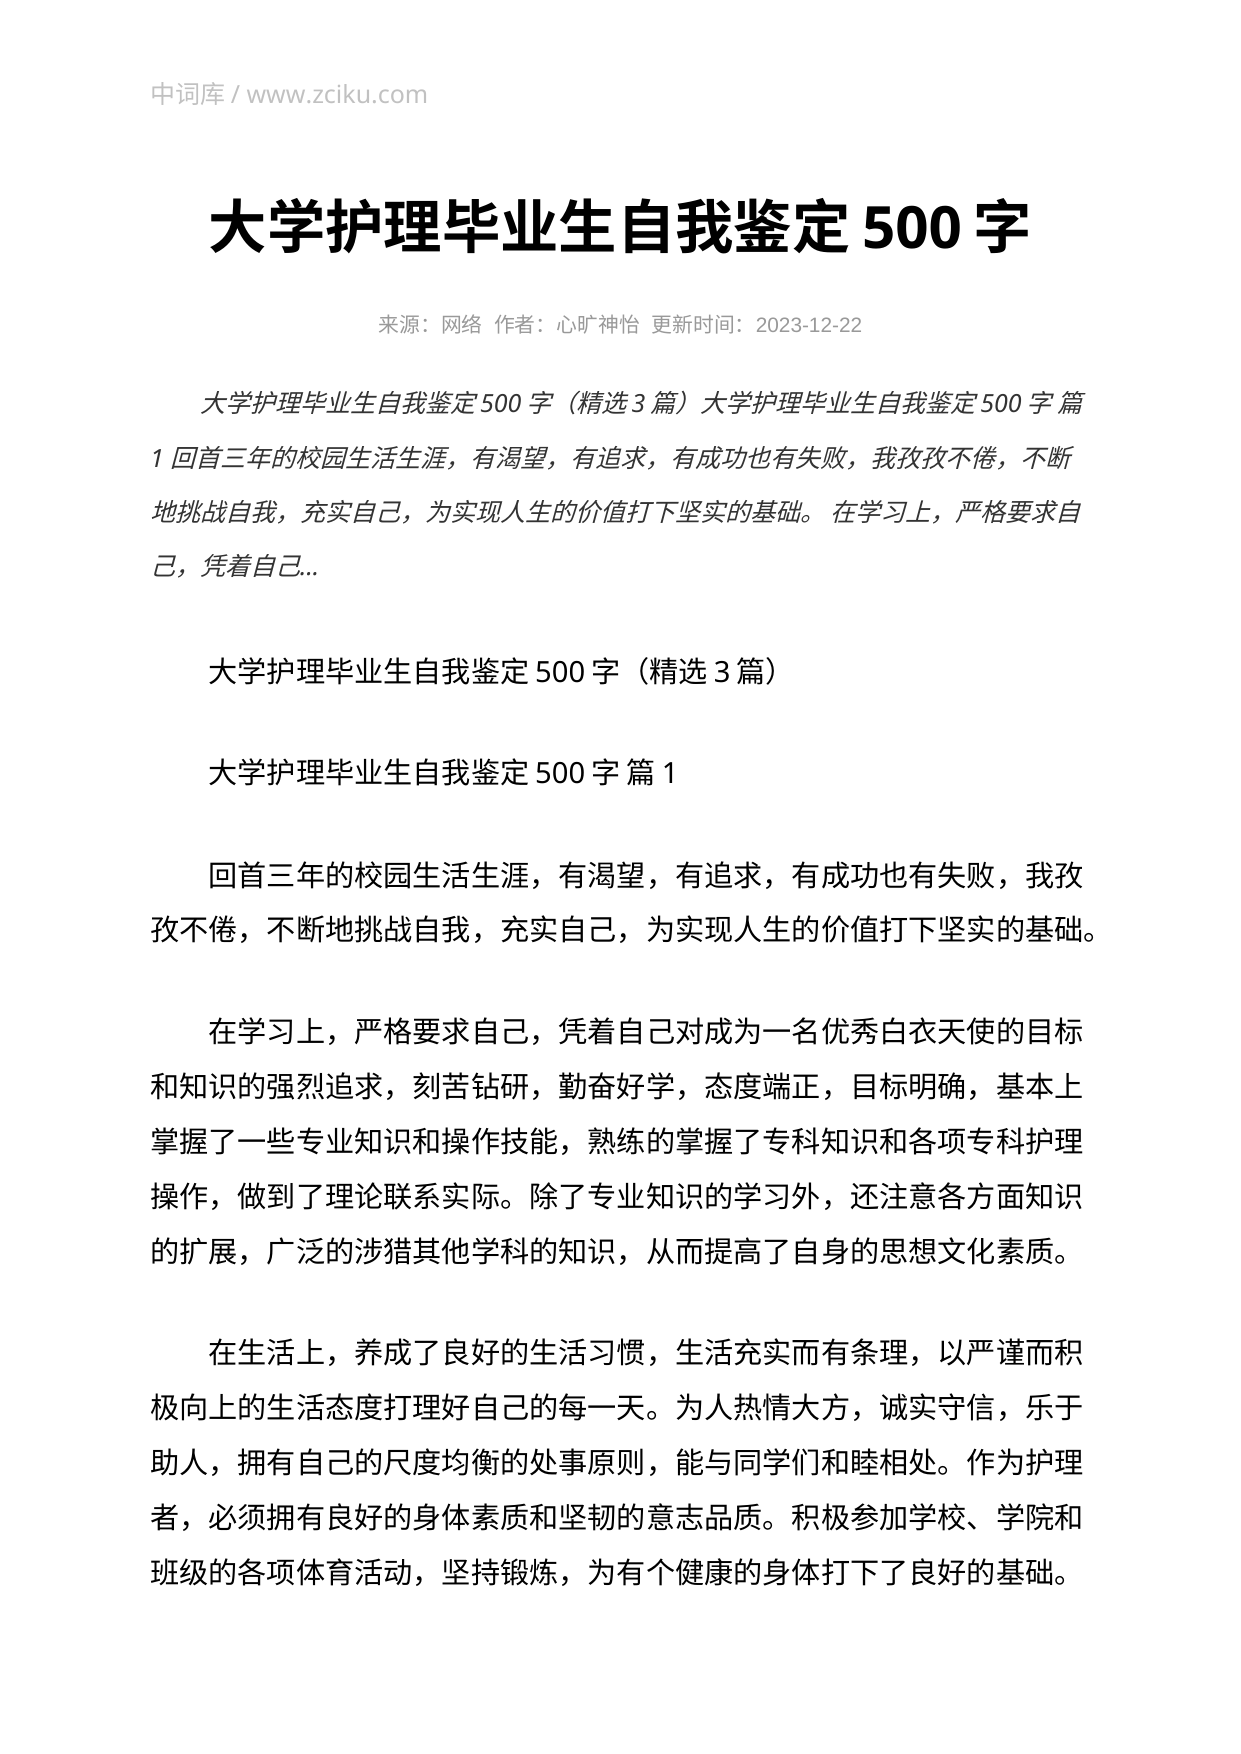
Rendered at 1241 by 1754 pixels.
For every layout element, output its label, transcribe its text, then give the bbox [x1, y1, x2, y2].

text 在学习上，严格要求自己，凭着自己对成为一名优秀白衣天使的目标和知识的强烈追求，刻苦钻研，勤奋好学，态度端正，目标明确，基本上掌握了一些专业知识和操作技能，熟练的掌握了专科知识和各项专科护理操作，做到了理论联系实际。除了专业知识的学习外，还注意各方面知识的扩展，广泛的涉猎其他学科的知识，从而提高了自身的思想文化素质。 [150, 1009, 1090, 1271]
text 来源：网络 作者：心旷神怡 更新时间：2023-12-22 [150, 313, 1090, 337]
text 回首三年的校园生活生涯，有渴望，有追求，有成功也有失败，我孜孜不倦，不断地挑战自我，充实自己，为实现人生的价值打下坚实的基础。 [150, 852, 1090, 949]
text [150, 1330, 1090, 1592]
subtitle 大学护理毕业生自我鉴定500字 [150, 181, 1090, 266]
text 大学护理毕业生自我鉴定500字（精选3篇）大学护理毕业生自我鉴定500字 篇1 回首三年的校园生活生涯，有渴望，有追求，有成功也有失败，我孜孜不倦，不断地挑战自我，充实自己，为实现人生的价值打下坚实的基础。 在学习上，严格要求自己，凭着自己... [150, 384, 1090, 583]
text 大学护理毕业生自我鉴定500字（精选3篇） [150, 648, 1090, 691]
text 大学护理毕业生自我鉴定500字 篇1 [150, 750, 1090, 792]
